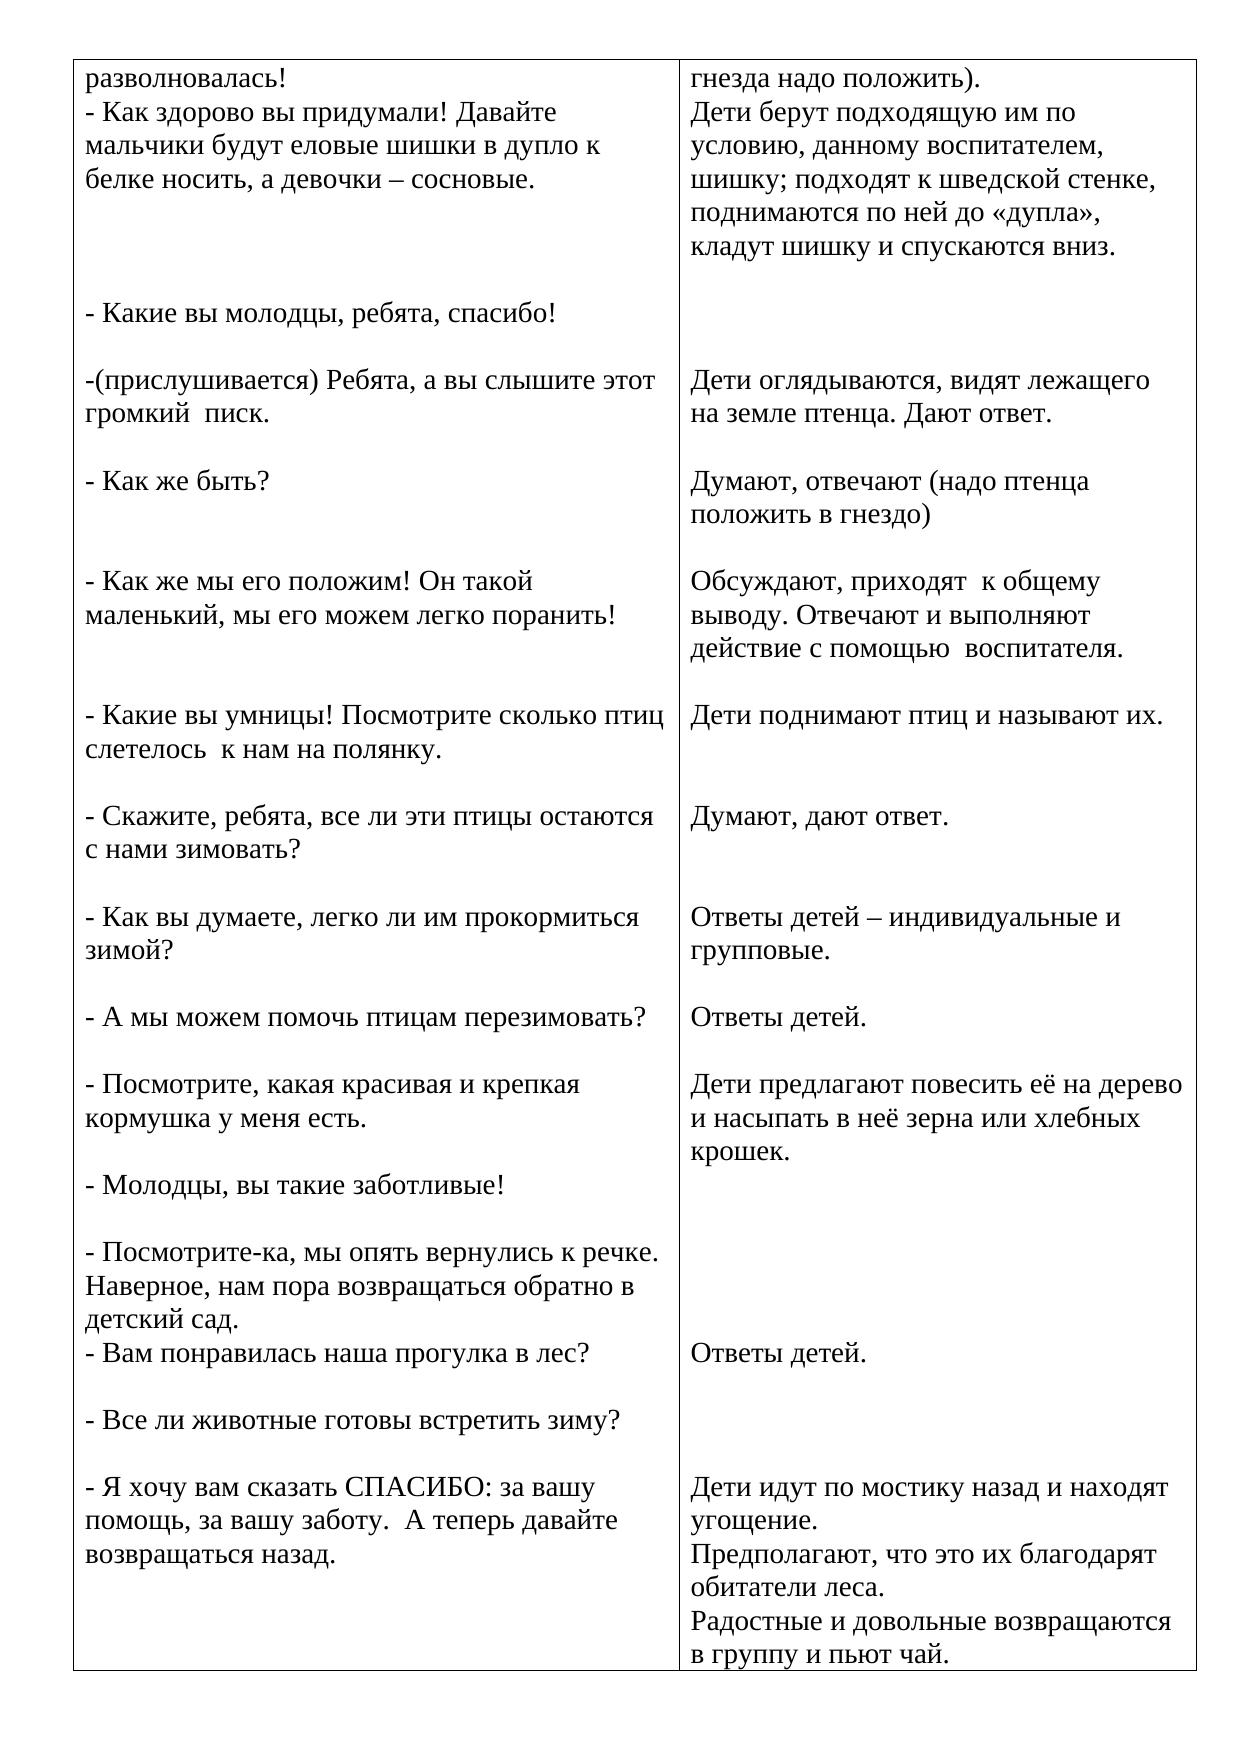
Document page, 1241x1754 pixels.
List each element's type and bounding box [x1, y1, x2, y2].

table_cell [680, 60, 1196, 1670]
table_cell [74, 60, 679, 1670]
